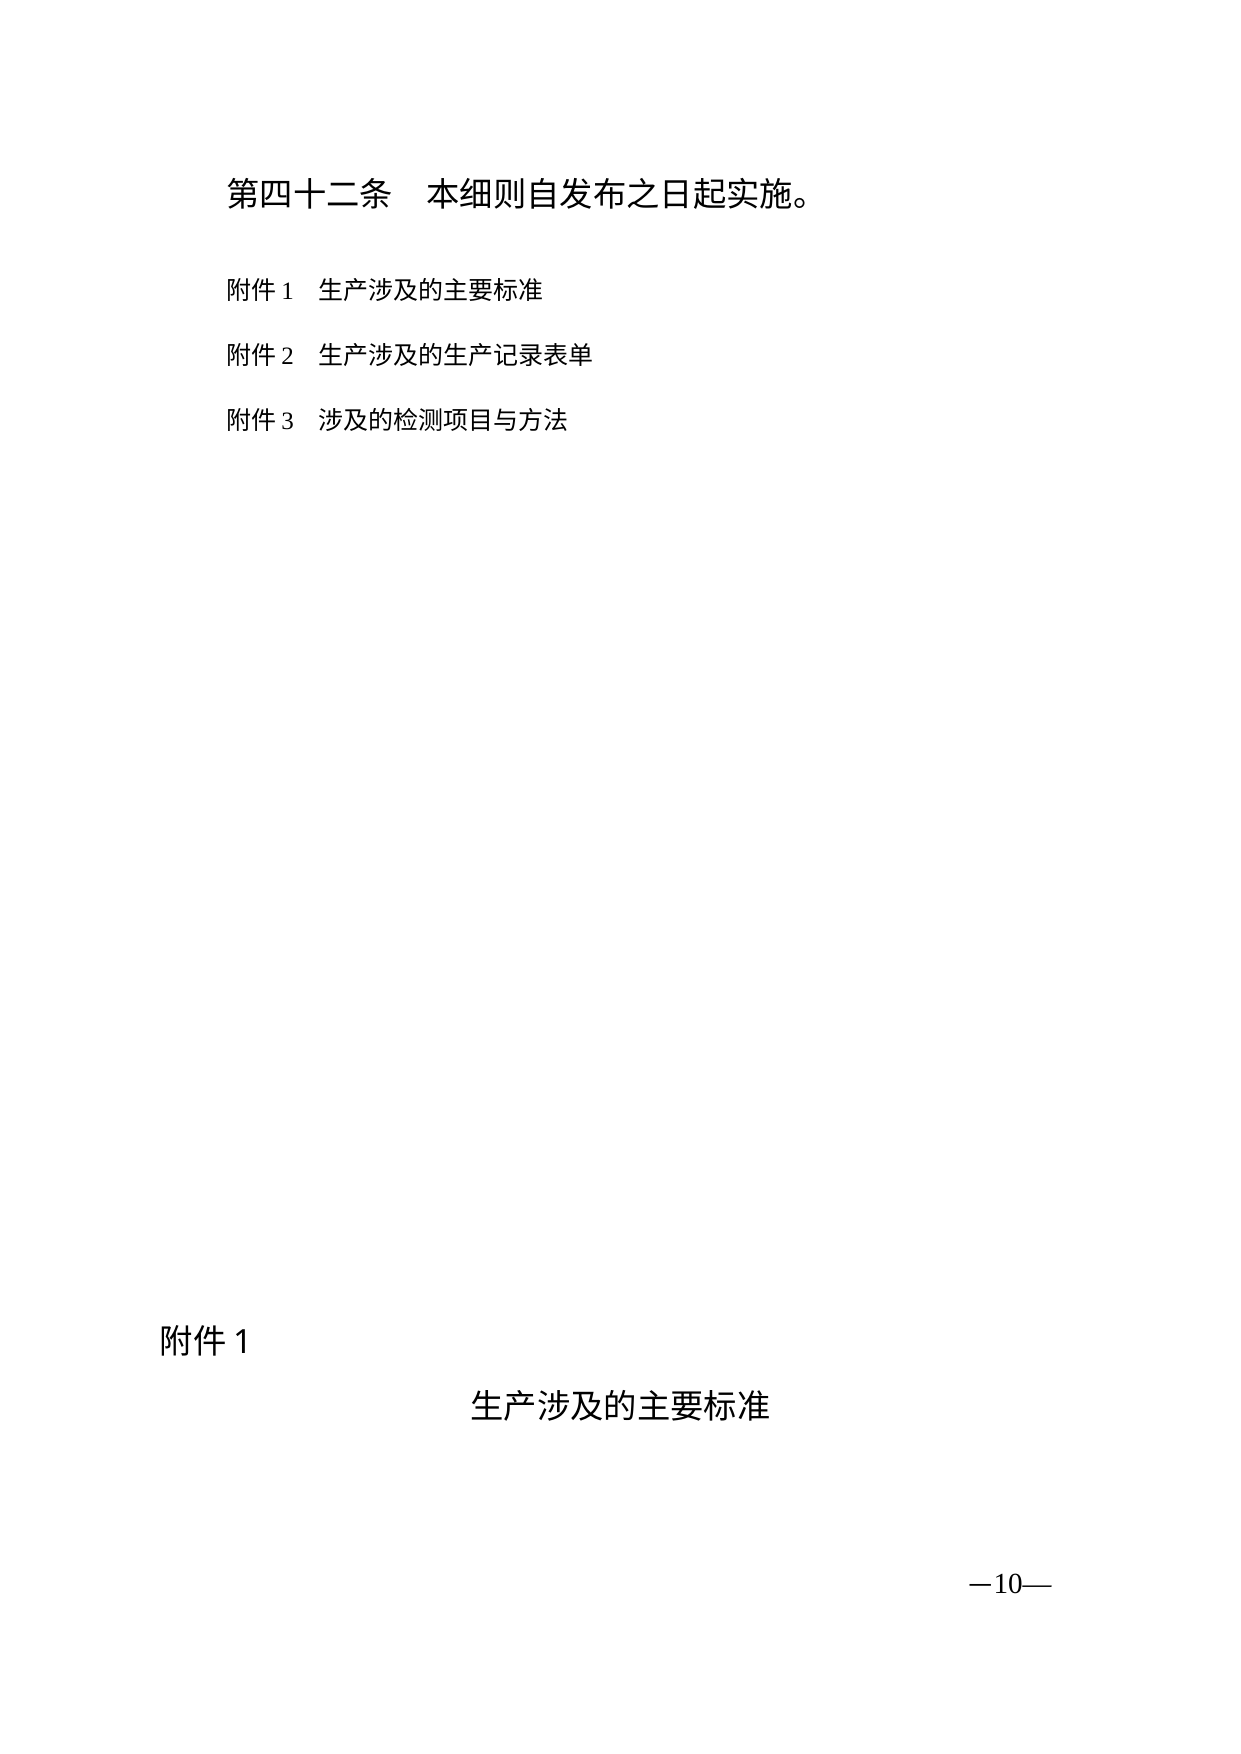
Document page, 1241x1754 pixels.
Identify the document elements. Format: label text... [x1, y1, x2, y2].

list 本细则自发布之日起实施。 [159, 159, 1081, 224]
text 附件1 [159, 1306, 1081, 1371]
text 附件3 涉及的检测项目与方法 [159, 386, 1081, 451]
text 附件2 生产涉及的生产记录表单 [159, 321, 1081, 386]
text 附件1 生产涉及的主要标准 [159, 256, 1081, 321]
text 生产涉及的主要标准 [159, 1371, 1081, 1436]
